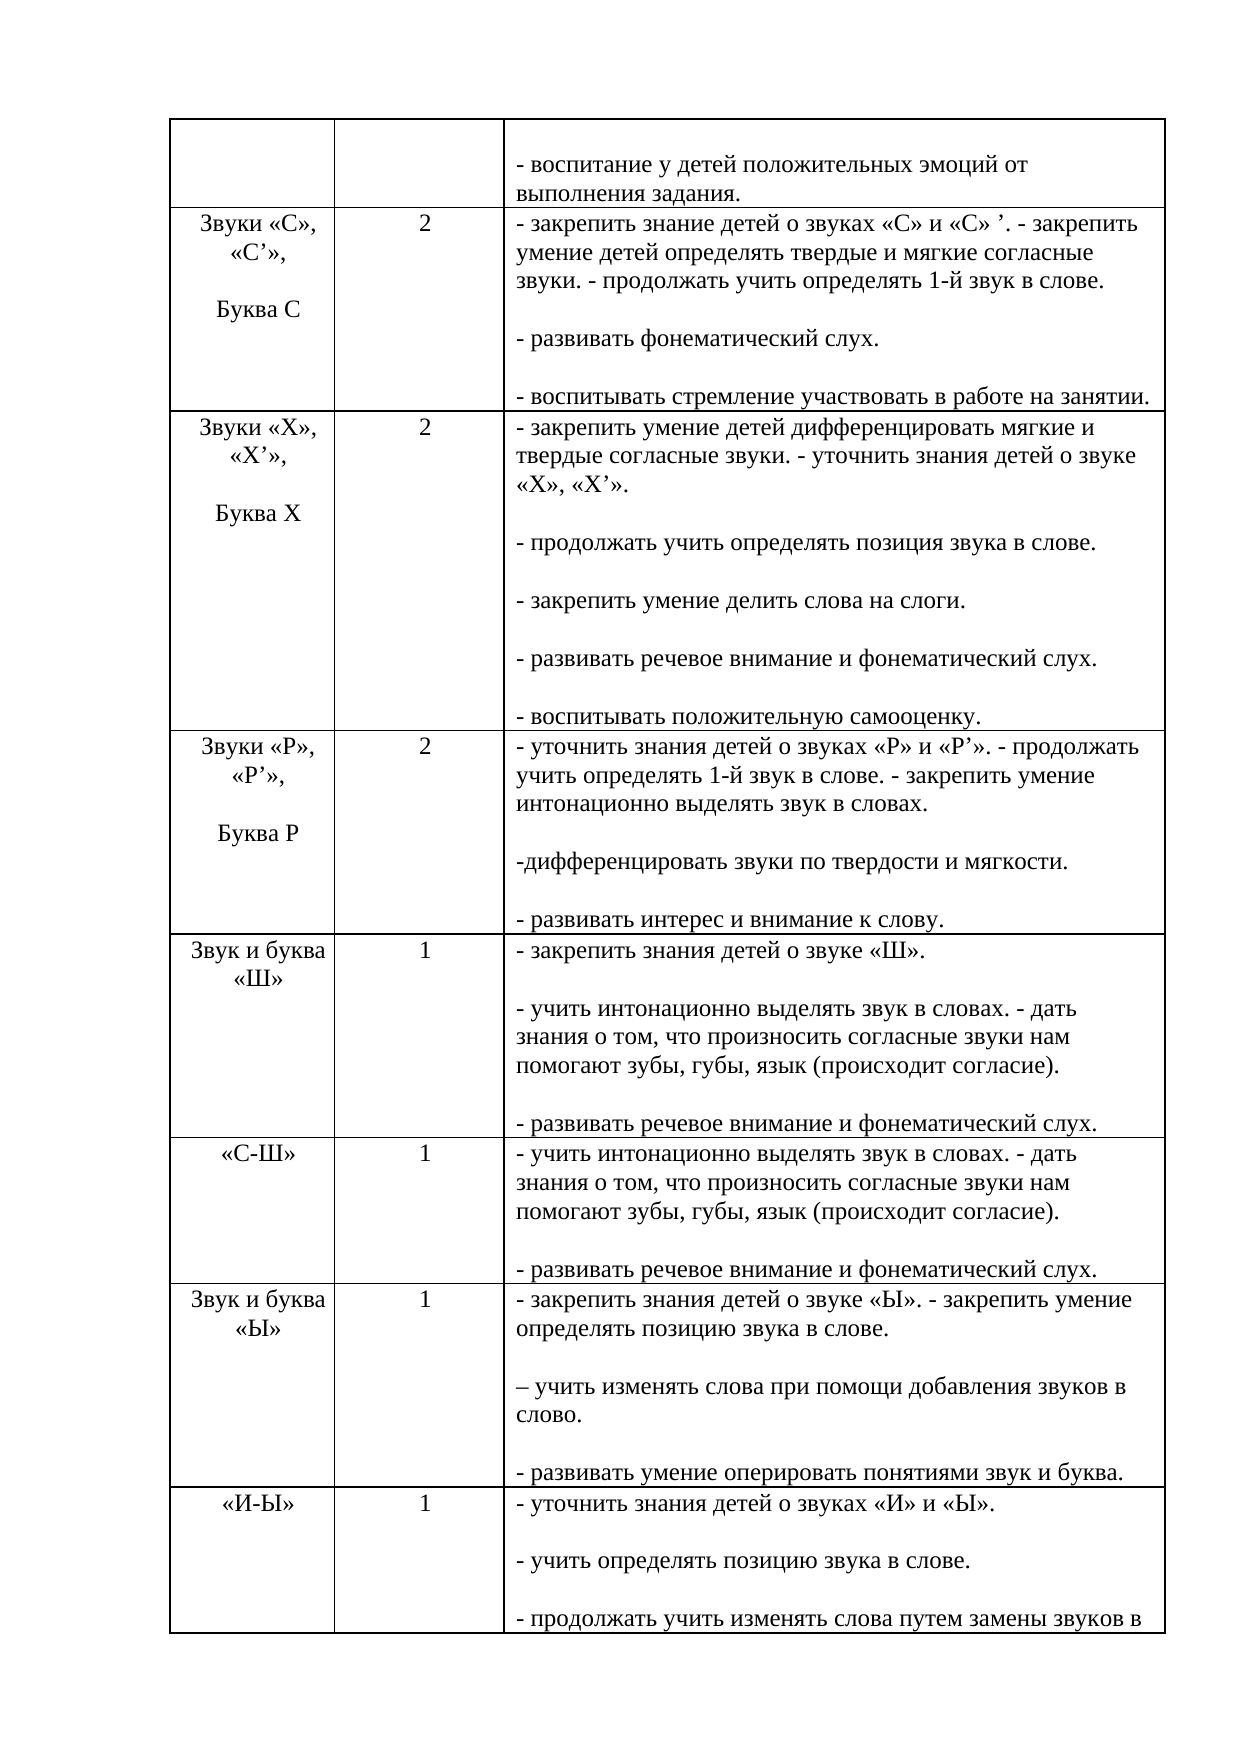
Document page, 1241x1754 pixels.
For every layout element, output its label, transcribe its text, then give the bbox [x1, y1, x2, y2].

table_cell - закрепить знание детей о звуках «С» и «С» ’. - закрепить умение детей определять твердые и мягкие согласные звуки. - продолжать учить определять 1-й звук в слове. - развивать фонематический слух. - воспитывать стремление участвовать в работе на занятии. [505, 208, 1164, 410]
table_cell Звук и буква «Ы» [171, 1284, 334, 1486]
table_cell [505, 1488, 1164, 1632]
table_cell - закрепить умение детей дифференцировать мягкие и твердые согласные звуки. - уточнить знания детей о звуке «Х», «Х’». - продолжать учить определять позиция звука в слове. - закрепить умение делить слова на слоги. - развивать речевое внимание и фонематический слух. - воспитывать положительную самооценку. [505, 412, 1164, 729]
table_cell 1 [335, 1488, 503, 1632]
table_cell «С-Ш» [171, 1138, 334, 1282]
table_cell Звук и буква «Ш» [171, 935, 334, 1137]
table_cell 2 [335, 120, 503, 206]
table_cell Звуки «Р», «Р’», Буква Р [171, 731, 334, 933]
table_cell - закрепить знания детей о звуке «Ш». - учить интонационно выделять звук в словах. - дать знания о том, что произносить согласные звуки нам помогают зубы, губы, язык (происходит согласие). - развивать речевое внимание и фонематический слух. [505, 935, 1164, 1137]
table_cell - учить интонационно выделять звук в словах. - дать знания о том, что произносить согласные звуки нам помогают зубы, губы, язык (происходит согласие). - развивать речевое внимание и фонематический слух. [505, 1138, 1164, 1282]
table_cell 1 [335, 935, 503, 1137]
table_cell Звуки «С», «С’», Буква С [171, 208, 334, 410]
table_cell 1 [335, 1138, 503, 1282]
table_cell 2 [335, 208, 503, 410]
table_cell - закрепить знания детей о звуке «Ы». - закрепить умение определять позицию звука в слове. – учить изменять слова при помощи добавления звуков в слово. - развивать умение оперировать понятиями звук и буква. [505, 1284, 1164, 1486]
table_cell Звуки «Х», «Х’», Буква Х [171, 412, 334, 729]
table_cell 2 [335, 412, 503, 729]
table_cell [171, 120, 334, 206]
table_cell - уточнить знания детей о звуках «Р» и «Р’». - продолжать учить определять 1-й звук в слове. - закрепить умение интонационно выделять звук в словах. -дифференцировать звуки по твердости и мягкости. - развивать интерес и внимание к слову. [505, 731, 1164, 933]
table_cell «И-Ы» [171, 1488, 334, 1632]
table_cell 1 [335, 1284, 503, 1486]
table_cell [505, 120, 1164, 206]
table_cell 2 [335, 731, 503, 933]
